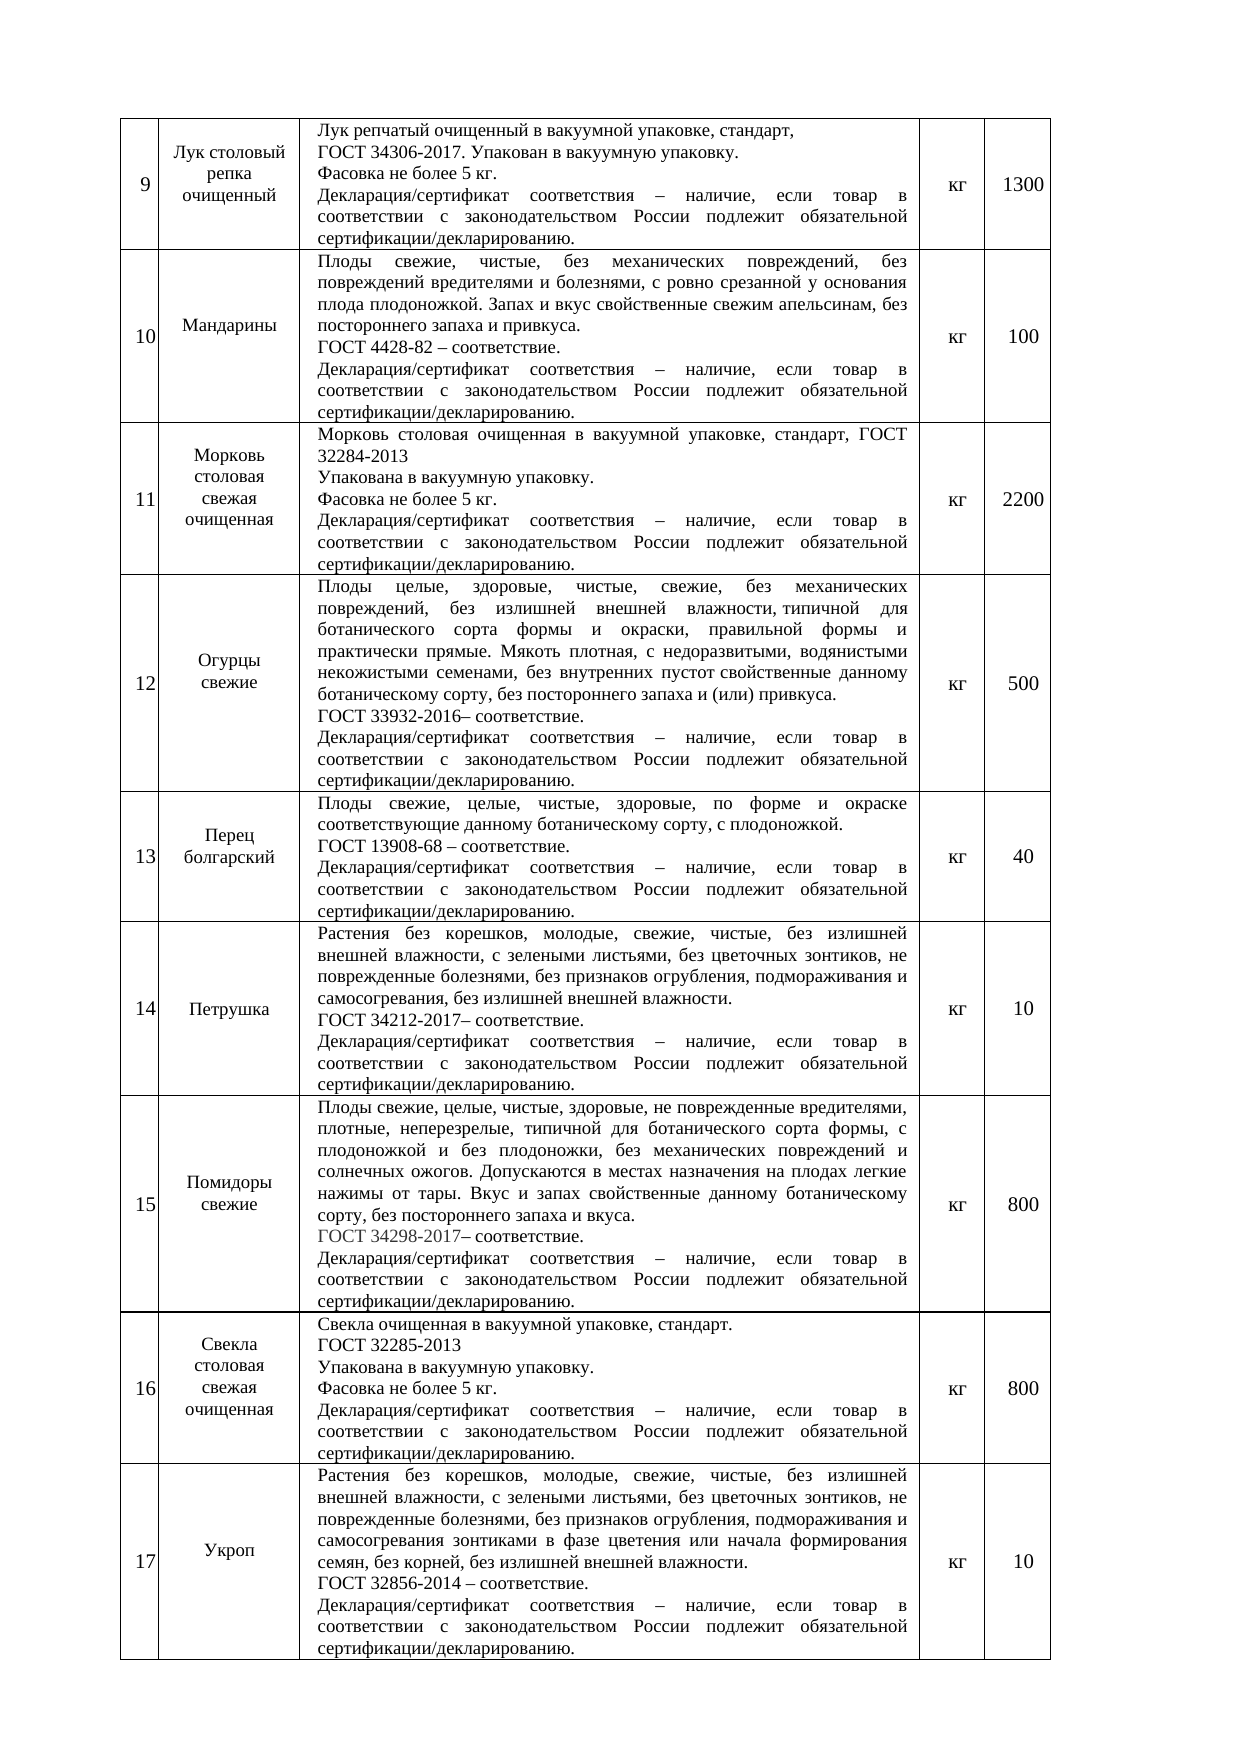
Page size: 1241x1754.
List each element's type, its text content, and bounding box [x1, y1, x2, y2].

table_cell кг [920, 575, 984, 791]
table_cell 10 [121, 250, 158, 422]
table_cell 17 [121, 1464, 158, 1658]
table_cell Плоды целые, здоровые, чистые, свежие, без механических повреждений, без излишней внешней влажности, типичной для ботанического сорта формы и окраски, правильной формы и практически прямые. Мякоть плотная, с недоразвитыми, водянистыми некожистыми семенами, без внутренних пустот свойственные данному ботаническому сорту, без постороннего запаха и (или) привкуса. ГОСТ 33932-2016– соответствие. Декларация/сертификат соответствия – наличие, если товар в соответствии с законодательством России подлежит обязательной сертификации/декларированию. [300, 575, 919, 791]
table_cell 800 [985, 1313, 1050, 1463]
table_cell Укроп [159, 1464, 299, 1658]
table_cell 15 [121, 1096, 158, 1311]
table_cell 11 [121, 423, 158, 574]
table_cell 9 [121, 119, 158, 248]
table_cell Помидоры свежие [159, 1096, 299, 1311]
table_cell 100 [985, 250, 1050, 422]
table_cell кг [920, 1464, 984, 1658]
table_cell кг [920, 1313, 984, 1463]
table_cell Морковь столовая очищенная в вакуумной упаковке, стандарт, ГОСТ 32284-2013 Упакована в вакуумную упаковку. Фасовка не более 5 кг. Декларация/сертификат соответствия – наличие, если товар в соответствии с законодательством России подлежит обязательной сертификации/декларированию. [300, 423, 919, 574]
table_cell 12 [121, 575, 158, 791]
table_cell Плоды свежие, целые, чистые, здоровые, не поврежденные вредителями, плотные, неперезрелые, типичной для ботанического сорта формы, с плодоножкой и без плодоножки, без механических повреждений и солнечных ожогов. Допускаются в местах назначения на плодах легкие нажимы от тары. Вкус и запах свойственные данному ботаническому сорту, без постороннего запаха и вкуса. ГОСТ 34298-2017– соответствие. Декларация/сертификат соответствия – наличие, если товар в соответствии с законодательством России подлежит обязательной сертификации/декларированию. [300, 1096, 919, 1311]
table_cell Плоды свежие, целые, чистые, здоровые, по форме и окраске соответствующие данному ботаническому сорту, с плодоножкой. ГОСТ 13908-68 – соответствие. Декларация/сертификат соответствия – наличие, если товар в соответствии с законодательством России подлежит обязательной сертификации/декларированию. [300, 792, 919, 921]
table_cell кг [920, 1096, 984, 1311]
table_cell 2200 [985, 423, 1050, 574]
table_cell Морковь столовая свежая очищенная [159, 423, 299, 574]
table_cell Свекла столовая свежая очищенная [159, 1313, 299, 1463]
table_cell кг [920, 423, 984, 574]
table_cell 500 [985, 575, 1050, 791]
table_cell Растения без корешков, молодые, свежие, чистые, без излишней внешней влажности, с зелеными листьями, без цветочных зонтиков, не поврежденные болезнями, без признаков огрубления, подмораживания и самосогревания, без излишней внешней влажности. ГОСТ 34212-2017– соответствие. Декларация/сертификат соответствия – наличие, если товар в соответствии с законодательством России подлежит обязательной сертификации/декларированию. [300, 922, 919, 1095]
table_cell Лук столовый репка очищенный [159, 119, 299, 248]
table_cell кг [920, 119, 984, 248]
table_cell 800 [985, 1096, 1050, 1311]
table_cell 10 [985, 922, 1050, 1095]
table_cell 13 [121, 792, 158, 921]
table_cell кг [920, 922, 984, 1095]
table_cell 14 [121, 922, 158, 1095]
table_cell Лук репчатый очищенный в вакуумной упаковке, стандарт, ГОСТ 34306-2017. Упакован в вакуумную упаковку. Фасовка не более 5 кг. Декларация/сертификат соответствия – наличие, если товар в соответствии с законодательством России подлежит обязательной сертификации/декларированию. [300, 119, 919, 248]
table_cell кг [920, 250, 984, 422]
table_cell 16 [121, 1313, 158, 1463]
table_cell Петрушка [159, 922, 299, 1095]
table_cell 40 [985, 792, 1050, 921]
table_cell Растения без корешков, молодые, свежие, чистые, без излишней внешней влажности, с зелеными листьями, без цветочных зонтиков, не поврежденные болезнями, без признаков огрубления, подмораживания и самосогревания зонтиками в фазе цветения или начала формирования семян, без корней, без излишней внешней влажности. ГОСТ 32856-2014 – соответствие. Декларация/сертификат соответствия – наличие, если товар в соответствии с законодательством России подлежит обязательной сертификации/декларированию. [300, 1464, 919, 1658]
table_cell 1300 [985, 119, 1050, 248]
table_cell кг [920, 792, 984, 921]
table_cell Свекла очищенная в вакуумной упаковке, стандарт. ГОСТ 32285-2013 Упакована в вакуумную упаковку. Фасовка не более 5 кг. Декларация/сертификат соответствия – наличие, если товар в соответствии с законодательством России подлежит обязательной сертификации/декларированию. [300, 1313, 919, 1463]
table_cell 10 [985, 1464, 1050, 1658]
table_cell Плоды свежие, чистые, без механических повреждений, без повреждений вредителями и болезнями, с ровно срезанной у основания плода плодоножкой. Запах и вкус свойственные свежим апельсинам, без постороннего запаха и привкуса. ГОСТ 4428-82 – соответствие. Декларация/сертификат соответствия – наличие, если товар в соответствии с законодательством России подлежит обязательной сертификации/декларированию. [300, 250, 919, 422]
table_cell Огурцы свежие [159, 575, 299, 791]
table_cell Мандарины [159, 250, 299, 422]
table_cell Перец болгарский [159, 792, 299, 921]
